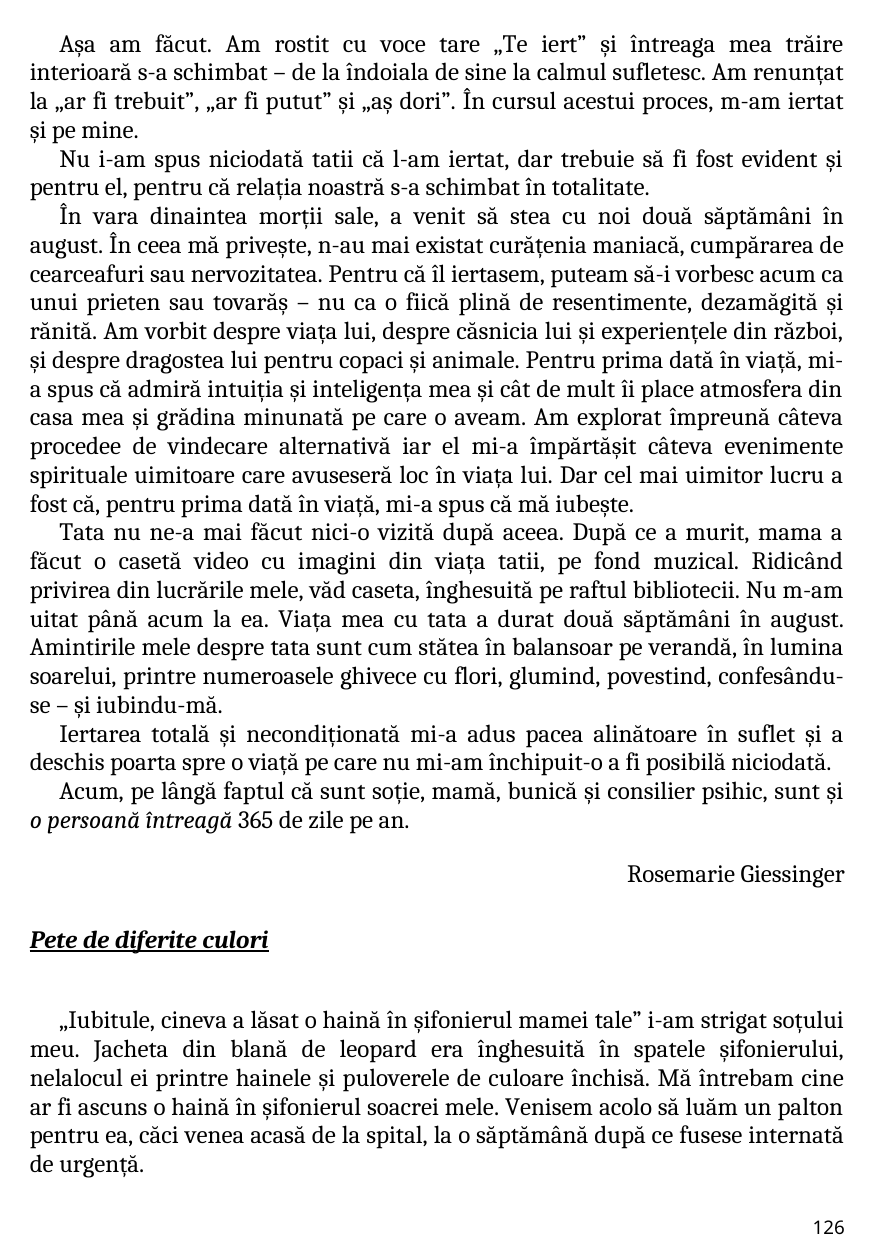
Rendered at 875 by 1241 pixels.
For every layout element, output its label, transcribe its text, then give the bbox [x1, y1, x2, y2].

subtitle Pete de diferite culori [29, 926, 844, 954]
text Tata nu ne-a mai făcut nici-o vizită după aceea. După ce a murit, mama a făcut o casetă video cu imagini din viața tatii, pe fond muzical. Ridicând privirea din lucrările mele, văd caseta, înghesuită pe raftul bibliotecii. Nu m-am uitat până acum la ea. Viața mea cu tata a durat două săptămâni în august. Amintirile mele despre tata sunt cum stătea în balansoar pe verandă, în lumina soarelui, printre numeroasele ghivece cu flori, glumind, povestind, confesându-se – și iubindu-mă. [29, 518, 844, 719]
text Așa am făcut. Am rostit cu voce tare „Te iert” și întreaga mea trăire interioară s-a schimbat – de la îndoiala de sine la calmul sufletesc. Am renunțat la „ar fi trebuit”, „ar fi putut” și „aș dori”. În cursul acestui proces, m-am iertat și pe mine. [29, 29, 844, 144]
text Rosemarie Giessinger [29, 859, 844, 888]
text Iertarea totală și necondiționată mi-a adus pacea alinătoare în suflet și a deschis poarta spre o viață pe care nu mi-am închipuit-o a fi posibilă niciodată. [29, 719, 844, 777]
text Acum, pe lângă faptul că sunt soție, mamă, bunică și consilier psihic, sunt și o persoană întreagă 365 de zile pe an. [29, 777, 844, 834]
text În vara dinaintea morții sale, a venit să stea cu noi două săptămâni în august. În ceea mă privește, n-au mai existat curățenia maniacă, cumpărarea de cearceafuri sau nervozitatea. Pentru că îl iertasem, puteam să-i vorbesc acum ca unui prieten sau tovarăș – nu ca o fiică plină de resentimente, dezamăgită și rănită. Am vorbit despre viața lui, despre căsnicia lui și experiențele din război, și despre dragostea lui pentru copaci și animale. Pentru prima dată în viață, mi-a spus că admiră intuiția și inteligența mea și cât de mult îi place atmosfera din casa mea și grădina minunată pe care o aveam. Am explorat împreună câteva procedee de vindecare alternativă iar el mi-a împărtășit câteva evenimente spirituale uimitoare care avuseseră loc în viața lui. Dar cel mai uimitor lucru a fost că, pentru prima dată în viață, mi-a spus că mă iubește. [29, 202, 844, 518]
text „Iubitule, cineva a lăsat o haină în șifonierul mamei tale” i-am strigat soțului meu. Jacheta din blană de leopard era înghesuită în spatele șifonierului, nelalocul ei printre hainele și puloverele de culoare închisă. Mă întrebam cine ar fi ascuns o haină în șifonierul soacrei mele. Venisem acolo să luăm un palton pentru ea, căci venea acasă de la spital, la o săptămână după ce fusese internată de urgență. [29, 1006, 844, 1179]
text Nu i-am spus niciodată tatii că l-am iertat, dar trebuie să fi fost evident și pentru el, pentru că relația noastră s-a schimbat în totalitate. [29, 144, 844, 202]
